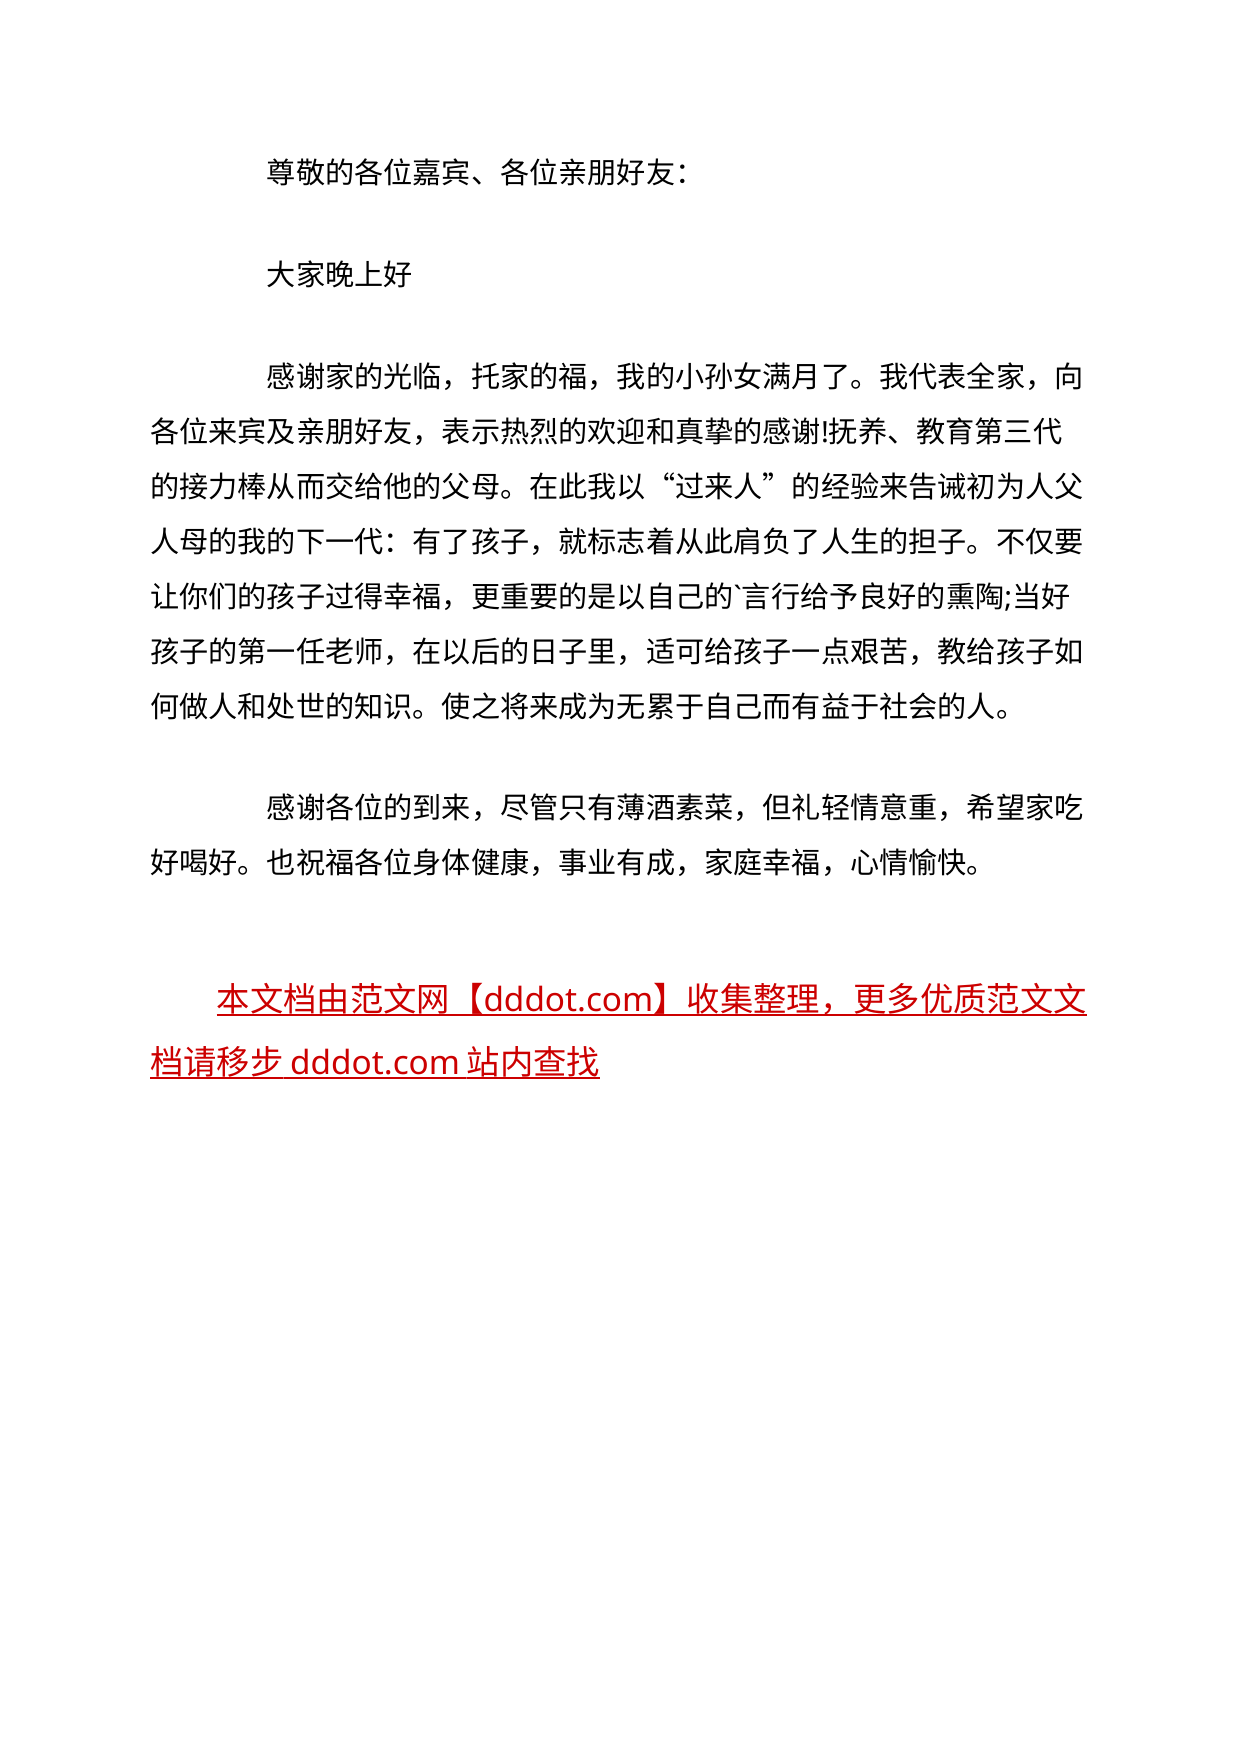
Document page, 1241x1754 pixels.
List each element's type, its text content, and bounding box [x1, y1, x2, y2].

text 感谢各位的到来，尽管只有薄酒素菜，但礼轻情意重，希望家吃好喝好。也祝福各位身体健康，事业有成，家庭幸福，心情愉快。 [150, 785, 1090, 882]
text 大家晚上好 [150, 252, 1090, 294]
text 本文档由范文网【dddot.com】收集整理，更多优质范文文档请移步dddot.com站内查找 [150, 973, 1090, 1084]
text 感谢家的光临，托家的福，我的小孙女满月了。我代表全家，向各位来宾及亲朋好友，表示热烈的欢迎和真挚的感谢!抚养、教育第三代的接力棒从而交给他的父母。在此我以“过来人”的经验来告诫初为人父人母的我的下一代：有了孩子，就标志着从此肩负了人生的担子。不仅要让你们的孩子过得幸福，更重要的是以自己的`言行给予良好的熏陶;当好孩子的第一任老师，在以后的日子里，适可给孩子一点艰苦，教给孩子如何做人和处世的知识。使之将来成为无累于自己而有益于社会的人。 [150, 353, 1090, 725]
text 尊敬的各位嘉宾、各位亲朋好友： [150, 150, 1090, 192]
